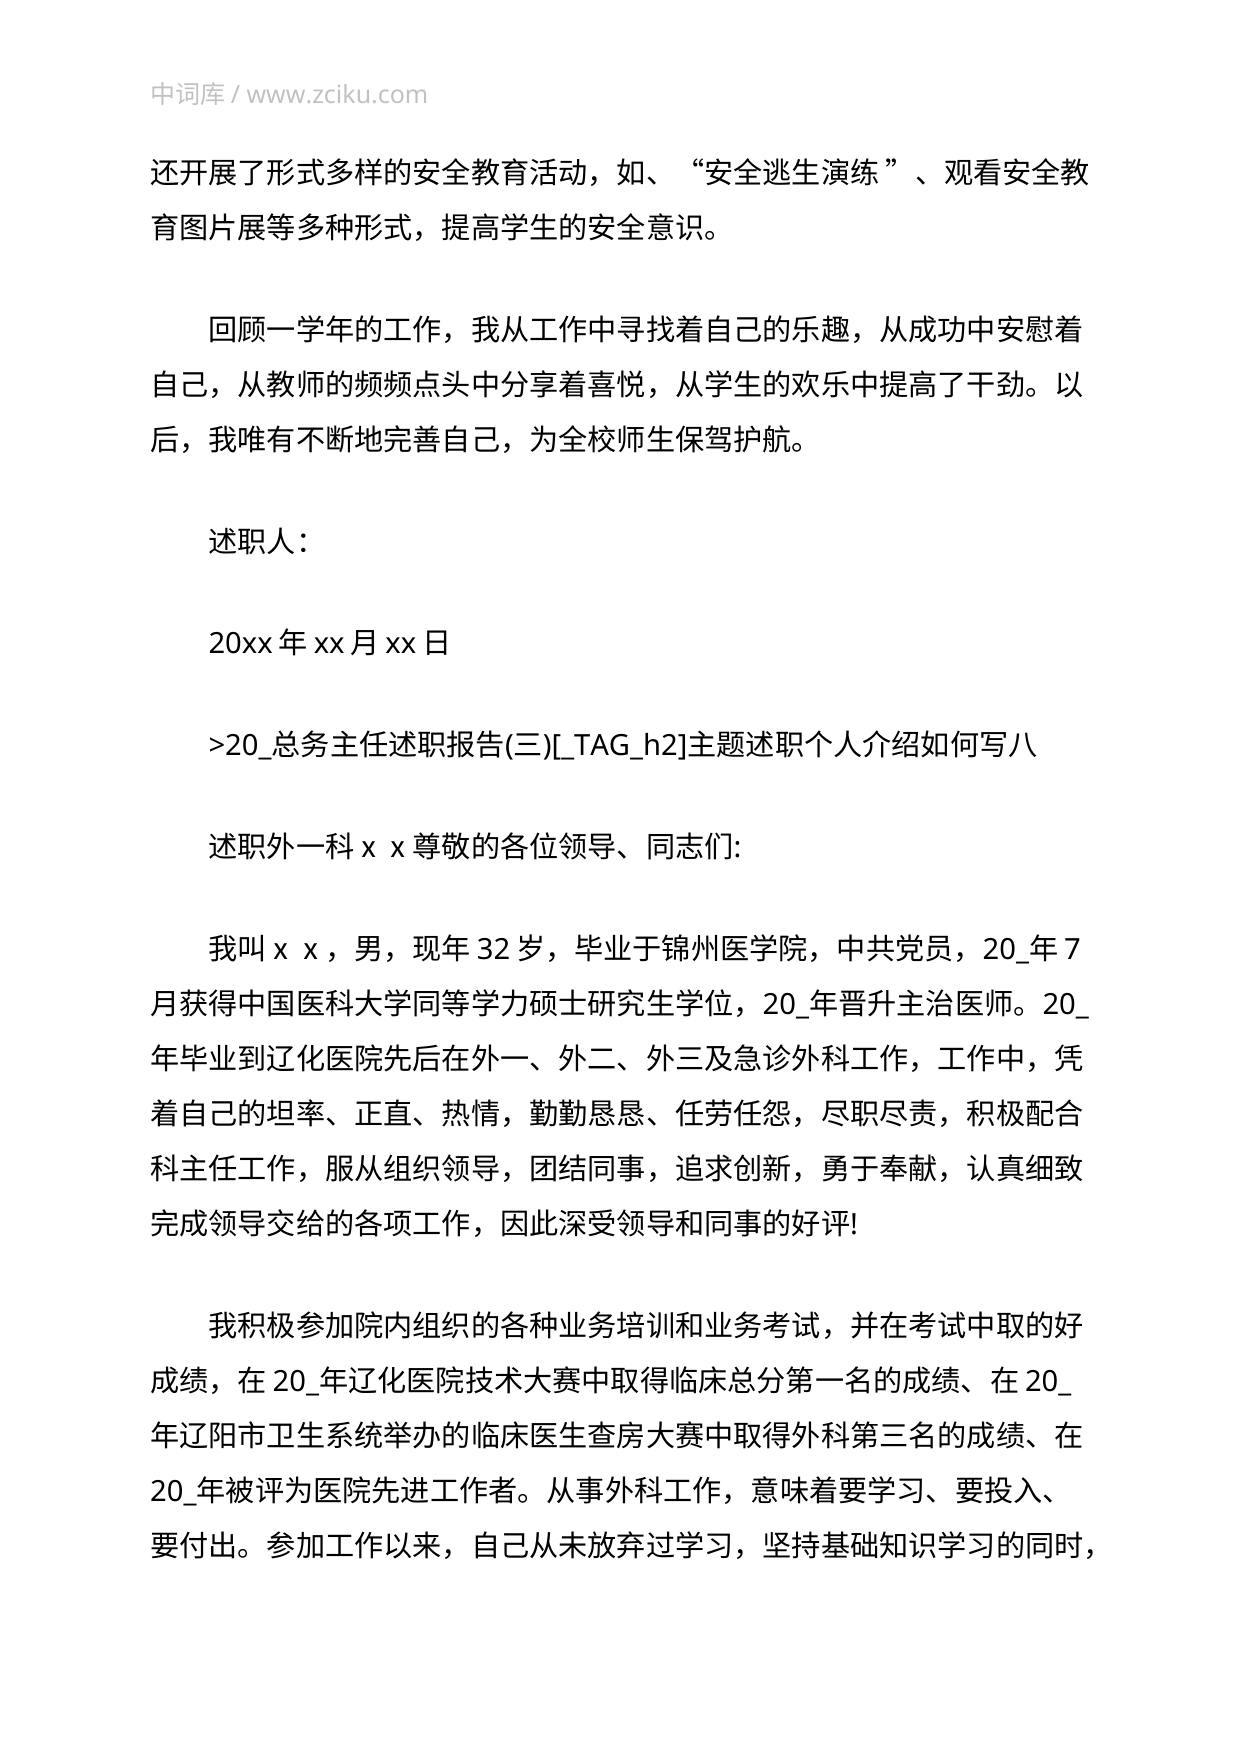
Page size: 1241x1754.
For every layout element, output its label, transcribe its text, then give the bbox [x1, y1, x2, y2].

text 回顾一学年的工作，我从工作中寻找着自己的乐趣，从成功中安慰着自己，从教师的频频点头中分享着喜悦，从学生的欢乐中提高了干劲。以后，我唯有不断地完善自己，为全校师生保驾护航。 [150, 307, 1090, 459]
text 20xx年xx月xx日 [150, 620, 1090, 662]
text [150, 150, 1090, 247]
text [150, 1303, 1090, 1565]
text 我叫ⅹⅹ，男，现年32岁，毕业于锦州医学院，中共党员，20_年7月获得中国医科大学同等学力硕士研究生学位，20_年晋升主治医师。20_年毕业到辽化医院先后在外一、外二、外三及急诊外科工作，工作中，凭着自己的坦率、正直、热情，勤勤恳恳、任劳任怨，尽职尽责，积极配合科主任工作，服从组织领导，团结同事，追求创新，勇于奉献，认真细致完成领导交给的各项工作，因此深受领导和同事的好评! [150, 926, 1090, 1243]
text 述职人： [150, 518, 1090, 561]
text >20_总务主任述职报告(三)[_TAG_h2]主题述职个人介绍如何写八 [150, 722, 1090, 764]
text 述职外一科ⅹⅹ尊敬的各位领导、同志们: [150, 824, 1090, 866]
